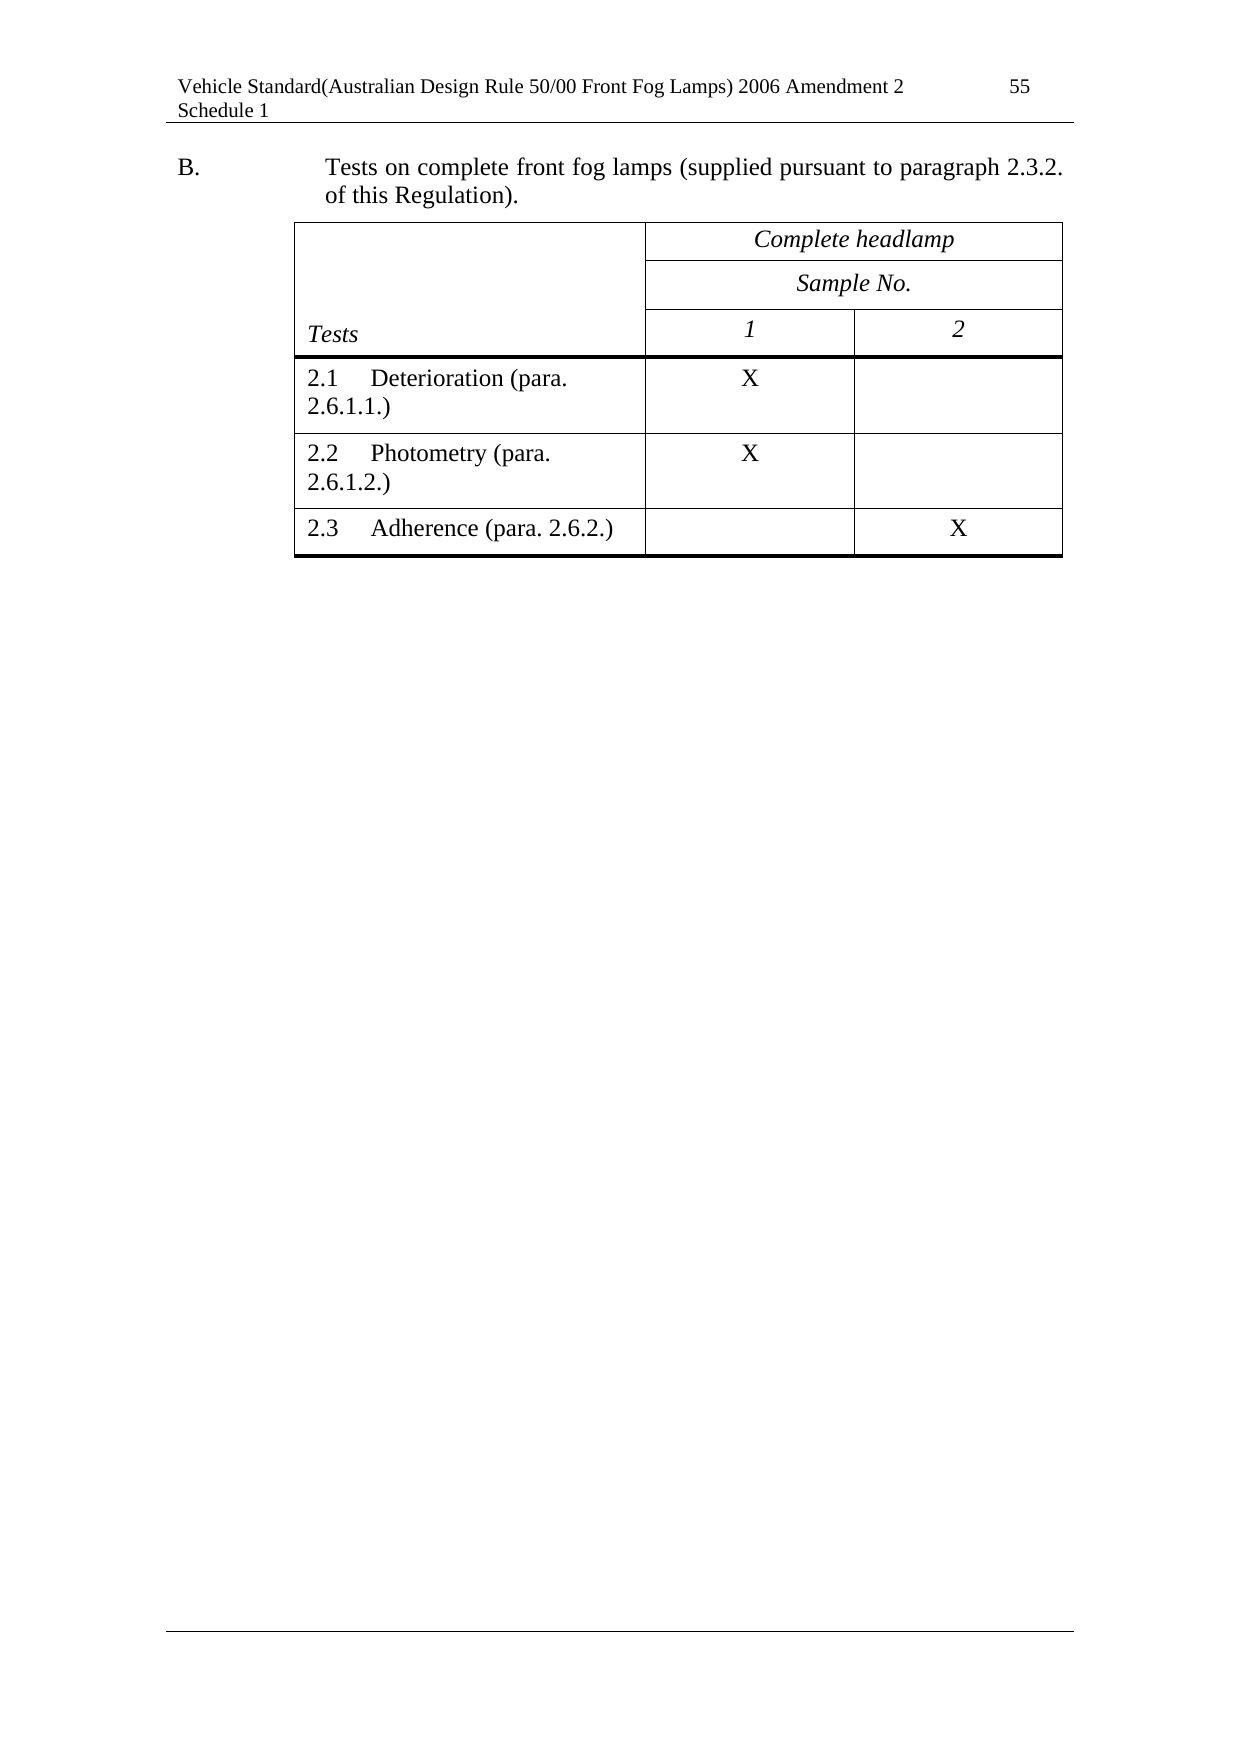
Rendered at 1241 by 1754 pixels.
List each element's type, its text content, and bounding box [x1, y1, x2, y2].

table_header Tests [295, 223, 645, 355]
table_cell [855, 434, 1062, 508]
table_cell 2.3 Adherence (para. 2.6.2.) [295, 509, 645, 554]
table_cell X [646, 359, 854, 433]
table_cell X [855, 509, 1062, 554]
table_cell [855, 359, 1062, 433]
table_cell 1 [646, 310, 854, 355]
text B. Tests on complete front fog lamps (supplied pursuant to paragraph 2.3.2. of this Regulation). [177, 152, 1063, 209]
table_cell 2 [855, 310, 1062, 355]
table_cell 2.1 Deterioration (para. 2.6.1.1.) [295, 359, 645, 433]
table_cell X [646, 434, 854, 508]
table_cell [646, 509, 854, 554]
table_cell 2.2 Photometry (para. 2.6.1.2.) [295, 434, 645, 508]
table_header Complete headlamp [646, 223, 1062, 260]
table_cell Sample No. [646, 261, 1062, 309]
